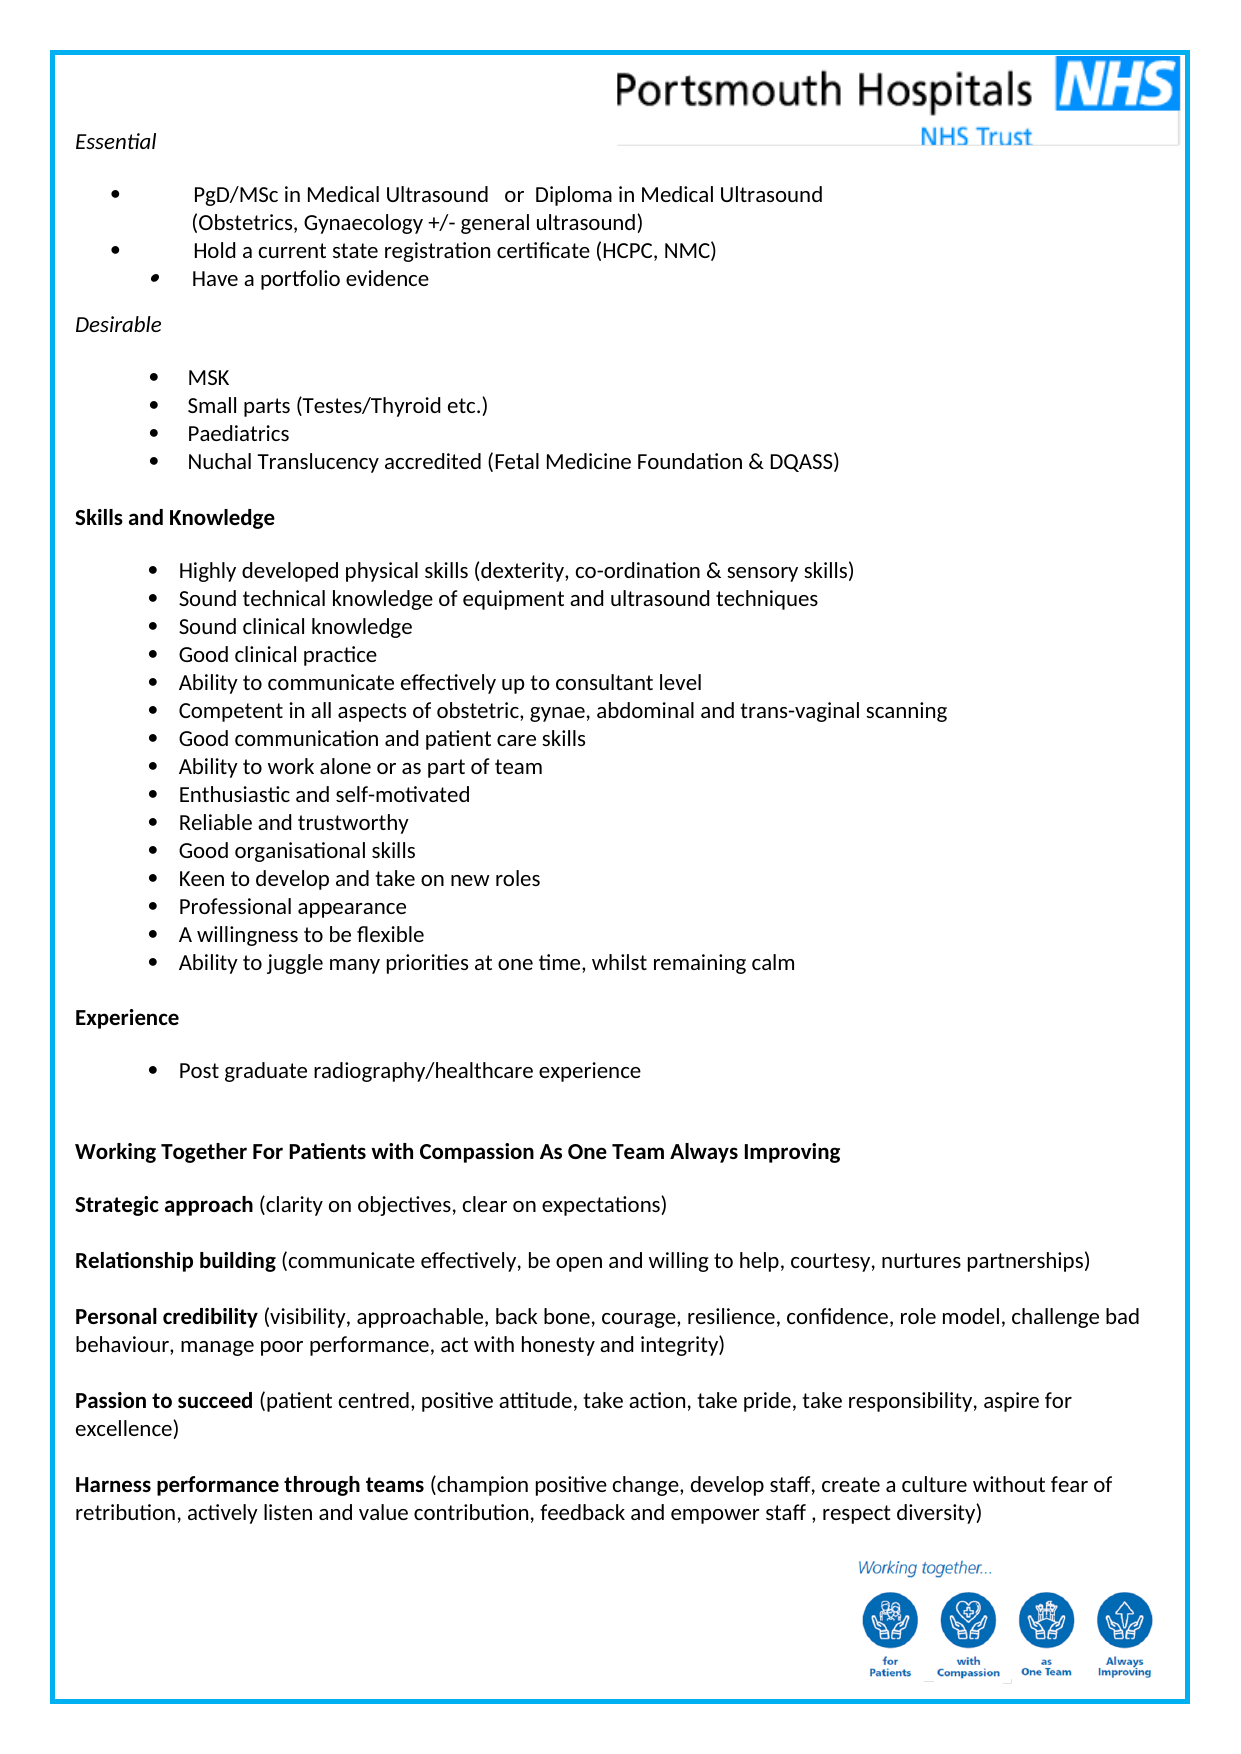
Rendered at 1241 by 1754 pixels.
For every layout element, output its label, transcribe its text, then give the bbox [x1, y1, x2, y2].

list Have a portfolio evidence [149, 264, 1165, 292]
list MSK [150, 363, 1165, 391]
text Desirable [75, 310, 1165, 338]
list Keen to develop and take on new roles [149, 864, 1165, 892]
text Harness performance through teams (champion positive change, develop staff, create a culture without fear of retribution, actively listen and value contribution, feedback and empower staff , respect diversity) [75, 1470, 1165, 1526]
text (Obstetrics, Gynaecology +/- general ultrasound) [150, 208, 1165, 236]
picture [617, 56, 1182, 147]
list Sound clinical knowledge [149, 612, 1165, 640]
list Small parts (Testes/Thyroid etc.) [150, 391, 1165, 419]
list Professional appearance [149, 892, 1165, 920]
text Strategic approach (clarity on objectives, clear on expectations) [75, 1190, 1165, 1218]
list A willingness to be flexible [149, 920, 1165, 948]
text Working Together For Patients with Compassion As One Team Always Improving [75, 1137, 1165, 1165]
text Skills and Knowledge [75, 503, 1165, 531]
list Good organisational skills [149, 836, 1165, 864]
list Ability to juggle many priorities at one time, whilst remaining calm [149, 948, 1165, 976]
list Ability to work alone or as part of team [149, 752, 1165, 780]
text Experience [75, 1003, 1165, 1031]
list Sound technical knowledge of equipment and ultrasound techniques [149, 584, 1165, 612]
list Good clinical practice [149, 640, 1165, 668]
list Paediatrics [150, 419, 1165, 447]
text Personal credibility (visibility, approachable, back bone, courage, resilience, confidence, role model, challenge bad behaviour, manage poor performance, act with honesty and integrity) [75, 1302, 1165, 1358]
text Relationship building (communicate effectively, be open and willing to help, courtesy, nurtures partnerships) [75, 1246, 1165, 1274]
list Good communication and patient care skills [149, 724, 1165, 752]
list Reliable and trustworthy [149, 808, 1165, 836]
list PgD/MSc in Medical Ultrasound or Diploma in Medical Ultrasound [75, 180, 1165, 208]
list Hold a current state registration certificate (HCPC, NMC) [75, 236, 1165, 264]
list Post graduate radiography/healthcare experience [149, 1056, 1165, 1084]
list Competent in all aspects of obstetric, gynae, abdominal and trans-vaginal scanning [149, 696, 1165, 724]
list Enthusiastic and self-motivated [149, 780, 1165, 808]
list Highly developed physical skills (dexterity, co-ordination & sensory skills) [149, 556, 1165, 584]
picture [849, 1555, 1166, 1684]
list Nuchal Translucency accredited (Fetal Medicine Foundation & DQASS) [150, 447, 1165, 475]
text Essential [75, 127, 1165, 155]
text Passion to succeed (patient centred, positive attitude, take action, take pride, take responsibility, aspire for excellence) [75, 1386, 1165, 1442]
list Ability to communicate effectively up to consultant level [149, 668, 1165, 696]
